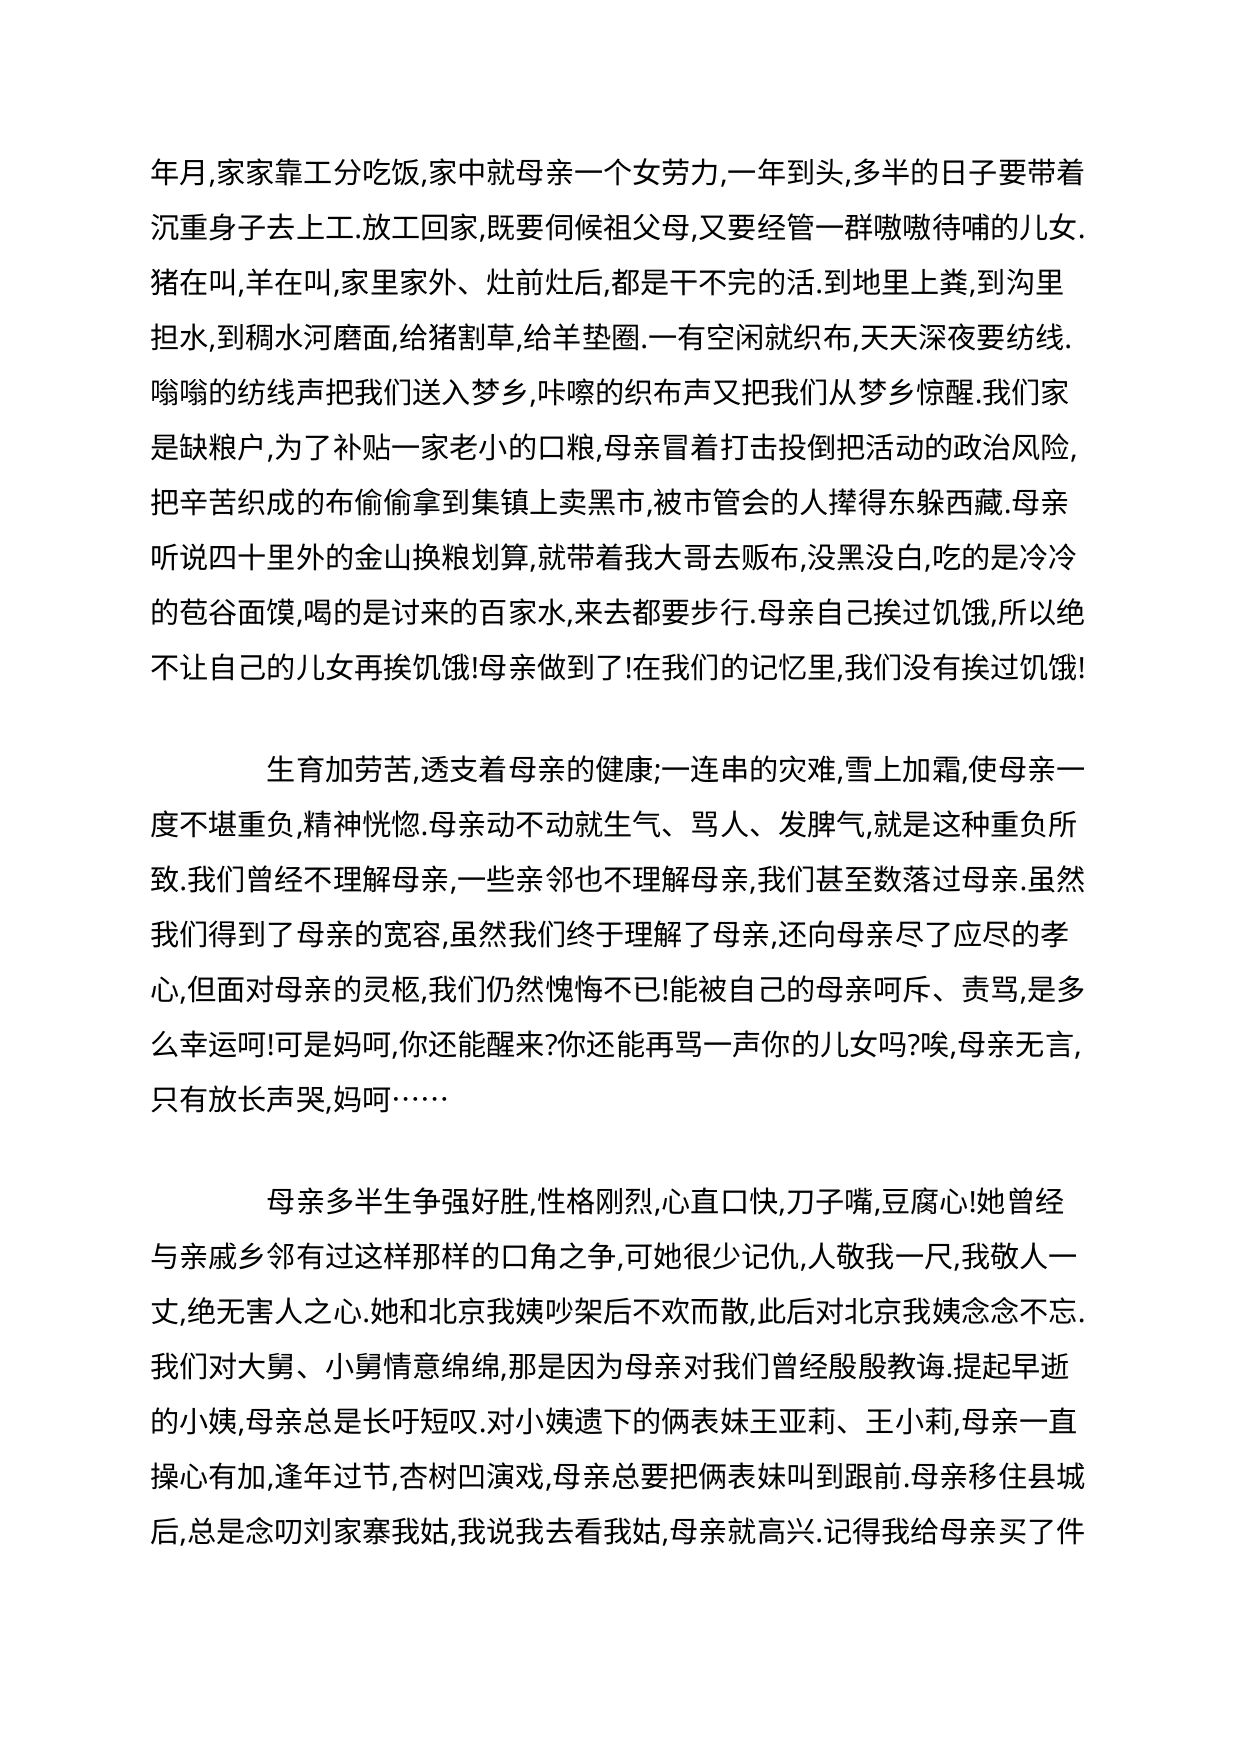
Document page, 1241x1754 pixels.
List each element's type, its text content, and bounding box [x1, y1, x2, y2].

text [150, 1179, 1090, 1551]
text 生育加劳苦,透支着母亲的健康;一连串的灾难,雪上加霜,使母亲一度不堪重负,精神恍惚.母亲动不动就生气、骂人、发脾气,就是这种重负所致.我们曾经不理解母亲,一些亲邻也不理解母亲,我们甚至数落过母亲.虽然我们得到了母亲的宽容,虽然我们终于理解了母亲,还向母亲尽了应尽的孝心,但面对母亲的灵柩,我们仍然愧悔不已!能被自己的母亲呵斥、责骂,是多么幸运呵!可是妈呵,你还能醒来?你还能再骂一声你的儿女吗?唉,母亲无言,只有放长声哭,妈呵…… [150, 747, 1090, 1119]
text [150, 150, 1090, 687]
